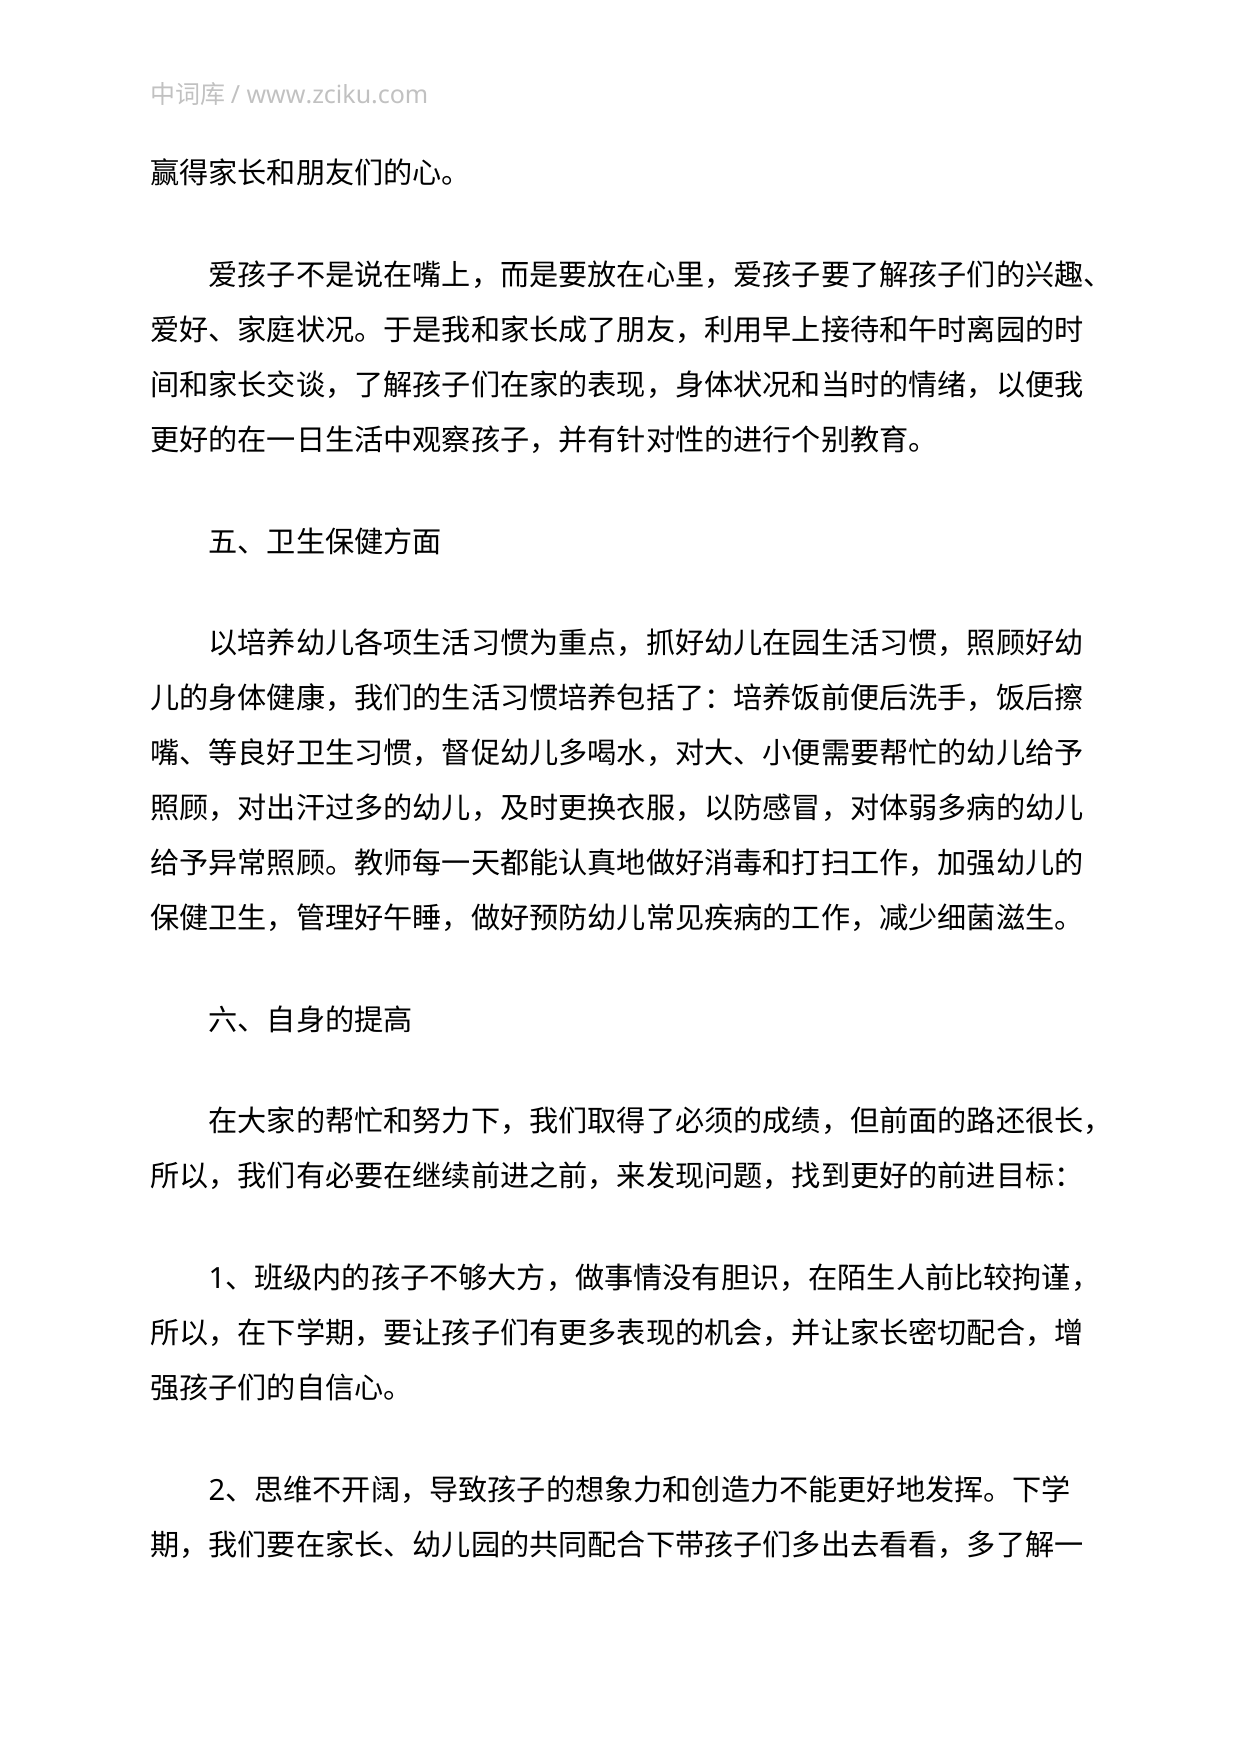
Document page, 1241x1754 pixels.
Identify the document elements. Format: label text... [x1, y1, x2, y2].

text 爱孩子不是说在嘴上，而是要放在心里，爱孩子要了解孩子们的兴趣、爱好、家庭状况。于是我和家长成了朋友，利用早上接待和午时离园的时间和家长交谈，了解孩子们在家的表现，身体状况和当时的情绪，以便我更好的在一日生活中观察孩子，并有针对性的进行个别教育。 [150, 252, 1090, 459]
text 五、卫生保健方面 [150, 518, 1090, 561]
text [150, 150, 1090, 192]
text 六、自身的提高 [150, 996, 1090, 1038]
text 以培养幼儿各项生活习惯为重点，抓好幼儿在园生活习惯，照顾好幼儿的身体健康，我们的生活习惯培养包括了：培养饭前便后洗手，饭后擦嘴、等良好卫生习惯，督促幼儿多喝水，对大、小便需要帮忙的幼儿给予照顾，对出汗过多的幼儿，及时更换衣服，以防感冒，对体弱多病的幼儿给予异常照顾。教师每一天都能认真地做好消毒和打扫工作，加强幼儿的保健卫生，管理好午睡，做好预防幼儿常见疾病的工作，减少细菌滋生。 [150, 620, 1090, 937]
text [150, 1466, 1090, 1564]
text 1、班级内的孩子不够大方，做事情没有胆识，在陌生人前比较拘谨，所以，在下学期，要让孩子们有更多表现的机会，并让家长密切配合，增强孩子们的自信心。 [150, 1255, 1090, 1407]
text 在大家的帮忙和努力下，我们取得了必须的成绩，但前面的路还很长，所以，我们有必要在继续前进之前，来发现问题，找到更好的前进目标： [150, 1098, 1090, 1195]
